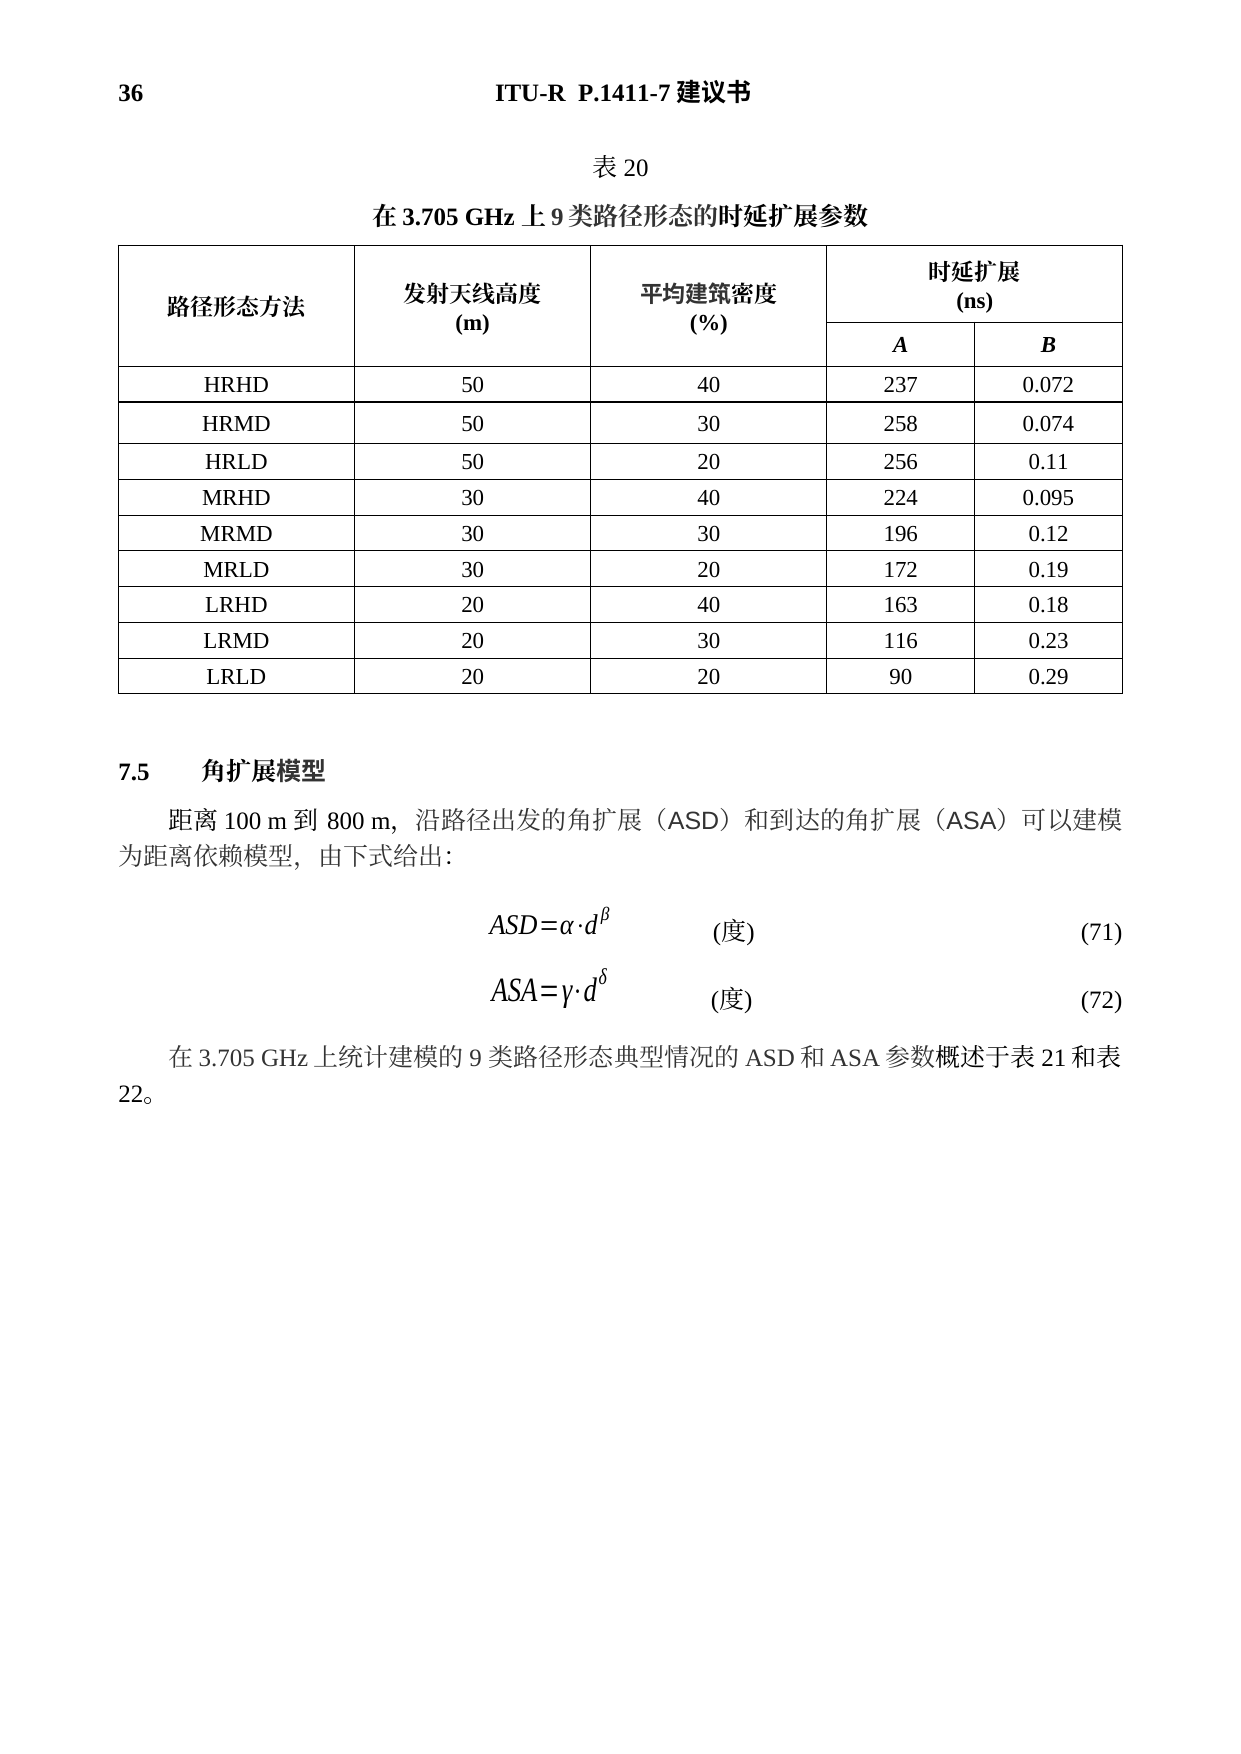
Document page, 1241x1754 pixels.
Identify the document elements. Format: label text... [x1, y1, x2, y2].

table_cell 0.29 [975, 659, 1122, 693]
table_cell 50 [355, 403, 590, 443]
table_cell 0.23 [975, 623, 1122, 658]
table_cell 256 [827, 444, 974, 479]
table_cell 116 [827, 623, 974, 658]
table_cell 0.074 [975, 403, 1122, 443]
table_cell 163 [827, 587, 974, 622]
table_cell MRMD [119, 516, 354, 550]
table_cell 0.18 [975, 587, 1122, 622]
table_cell 90 [827, 659, 974, 693]
table_cell 0.11 [975, 444, 1122, 479]
table_cell 0.19 [975, 551, 1122, 586]
table_cell 30 [355, 480, 590, 515]
table_cell A [827, 323, 974, 366]
table_cell LRHD [119, 587, 354, 622]
table_cell 0.095 [975, 480, 1122, 515]
table_cell 50 [355, 444, 590, 479]
subtitle 7.5 角扩展模型 [118, 752, 1122, 788]
table_cell 20 [355, 659, 590, 693]
table_cell 20 [355, 623, 590, 658]
text (度) (71) [118, 904, 1122, 953]
table_cell 20 [591, 551, 826, 586]
table_cell 30 [591, 516, 826, 550]
table_cell MRLD [119, 551, 354, 586]
table_cell LRLD [119, 659, 354, 693]
table_cell 237 [827, 367, 974, 401]
table_cell HRHD [119, 367, 354, 401]
table_cell 20 [591, 659, 826, 693]
table_cell MRHD [119, 480, 354, 515]
table_cell 258 [827, 403, 974, 443]
table_cell 40 [591, 587, 826, 622]
text 在3.705 GHz上统计建模的9 类路径形态典型情况的ASD和ASA参数概述于表21和表22。 [118, 1038, 1122, 1110]
table_header 路径形态方法 [119, 246, 354, 366]
table_cell 0.072 [975, 367, 1122, 401]
table_cell HRLD [119, 444, 354, 479]
table_cell 30 [591, 403, 826, 443]
table_cell 30 [355, 516, 590, 550]
table_cell 172 [827, 551, 974, 586]
table_cell LRMD [119, 623, 354, 658]
table_header 发射天线高度 (m) [355, 246, 590, 366]
table_cell B [975, 323, 1122, 366]
table_cell 20 [591, 444, 826, 479]
title 在3.705 GHz 上9类路径形态的时延扩展参数 [118, 196, 1122, 232]
table_cell 30 [591, 623, 826, 658]
text (度) (72) [118, 965, 1122, 1026]
table_cell 40 [591, 367, 826, 401]
table_cell 50 [355, 367, 590, 401]
table_cell 30 [355, 551, 590, 586]
text 表 20 [118, 148, 1122, 184]
table_cell 224 [827, 480, 974, 515]
table_cell 0.12 [975, 516, 1122, 550]
table_header 平均建筑密度 (%) [591, 246, 826, 366]
table_cell 40 [591, 480, 826, 515]
text 距离100 m 到 800 m，沿路径出发的角扩展（ASD）和到达的角扩展（ASA）可以建模为距离依赖模型，由下式给出： [118, 800, 1122, 872]
table_cell 196 [827, 516, 974, 550]
table_cell 20 [355, 587, 590, 622]
table_header 时延扩展 (ns) [827, 246, 1122, 322]
table_cell HRMD [119, 403, 354, 443]
